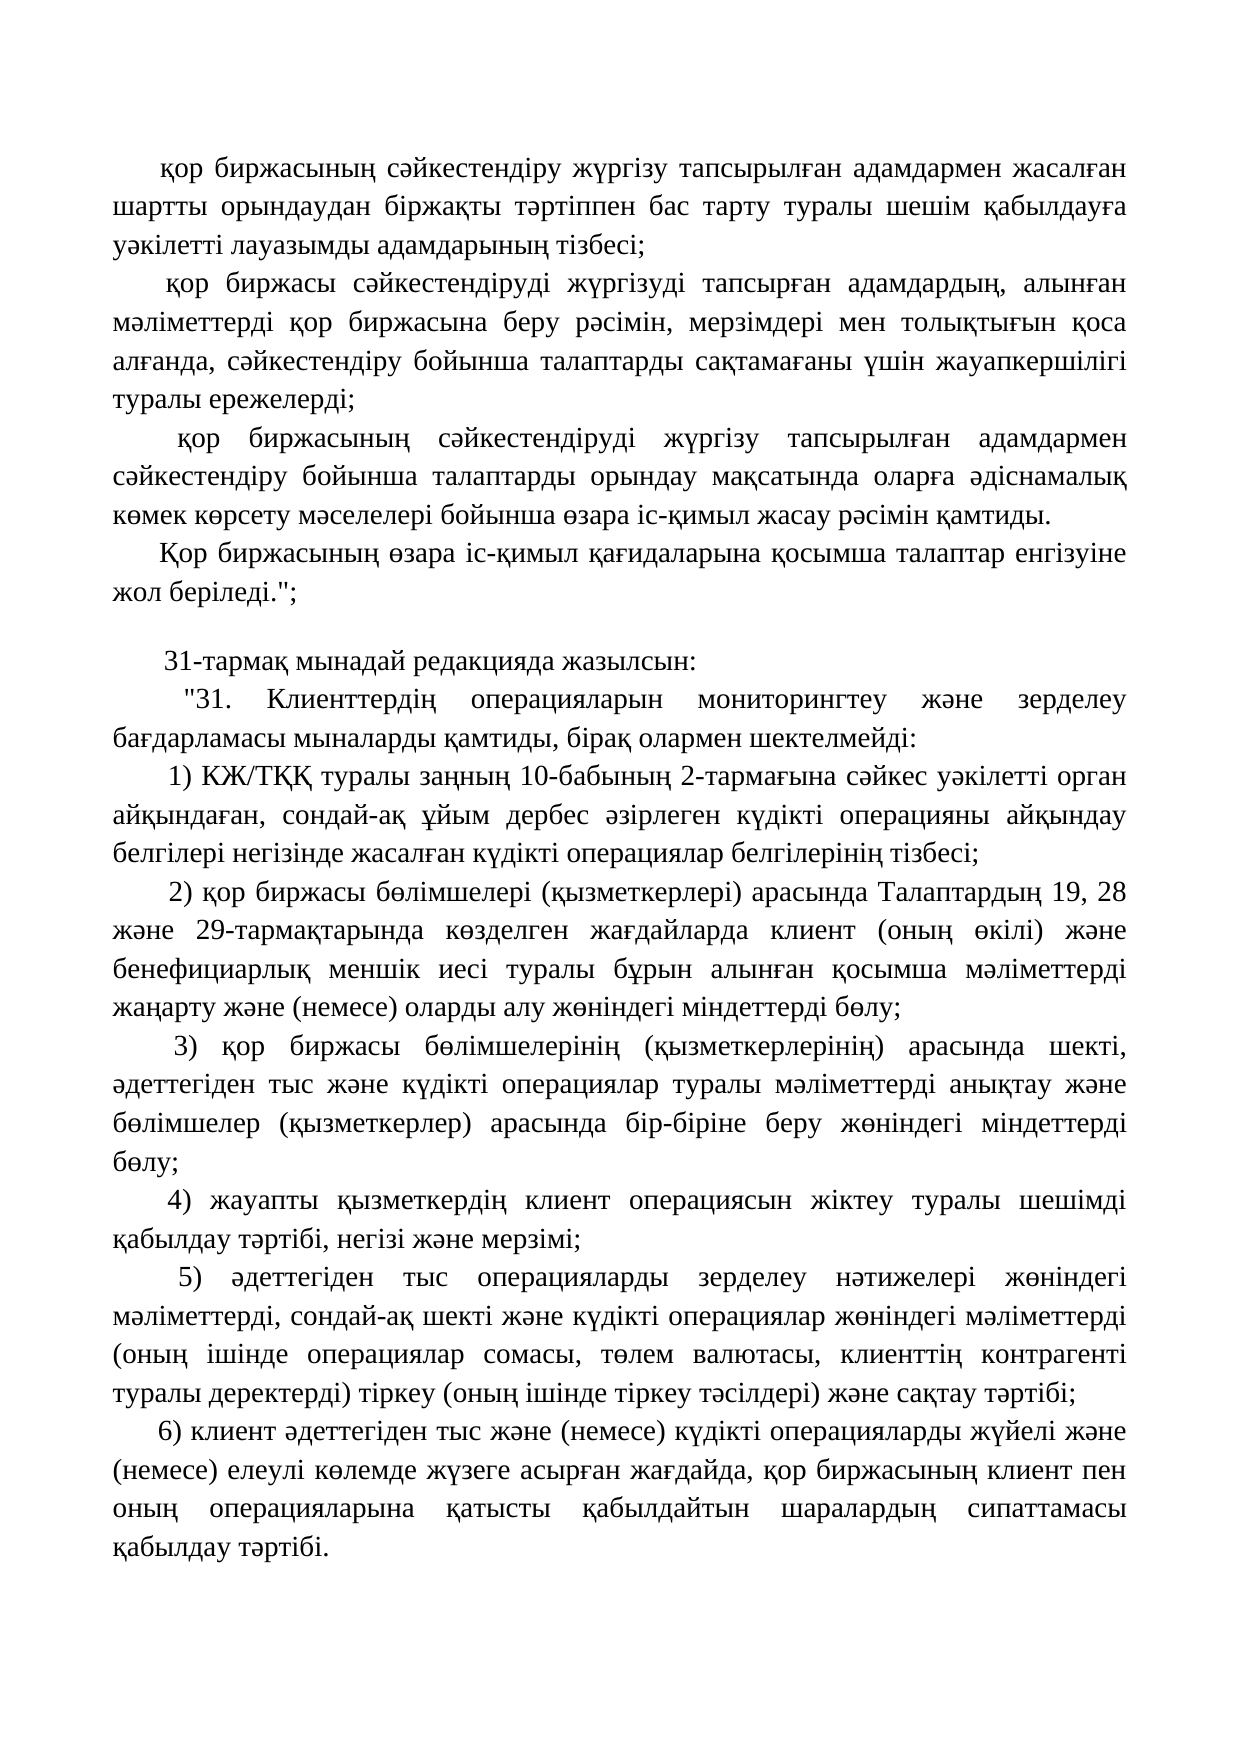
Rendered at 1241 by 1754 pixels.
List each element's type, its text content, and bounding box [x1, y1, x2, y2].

text 1) КЖ/ТҚҚ туралы заңның 10-бабының 2-тармағына сәйкес уәкілетті орган айқындаған, сондай-ақ ұйым дербес әзірлеген күдікті операцияны айқындау белгілері негізінде жасалған күдікті операциялар белгілерінің тізбесі; [112, 758, 1128, 869]
text 5) әдеттегіден тыс операцияларды зерделеу нәтижелері жөніндегі мәліметтерді, сондай-ақ шекті және күдікті операциялар жөніндегі мәліметтерді (оның ішінде операциялар сомасы, төлем валютасы, клиенттің контрагенті туралы деректерді) тіркеу (оның ішінде тіркеу тәсілдері) және сақтау тәртібі; [112, 1259, 1128, 1408]
text 31-тармақ мынадай редакцияда жазылсын: [112, 643, 1128, 676]
text 6) клиент әдеттегіден тыс және (немесе) күдікті операцияларды жүйелі және (немесе) елеулі көлемде жүзеге асырған жағдайда, қор биржасының клиент пен оның операцияларына қатысты қабылдайтын шаралардың сипаттамасы қабылдау тәртібі. [112, 1413, 1128, 1563]
text "31. Клиенттердің операцияларын мониторингтеу және зерделеу бағдарламасы мыналарды қамтиды, бірақ олармен шектелмейді: [112, 681, 1128, 753]
text Қор биржасының өзара іс-қимыл қағидаларына қосымша талаптар енгізуіне жол беріледі."; [112, 535, 1128, 607]
text 3) қор биржасы бөлімшелерінің (қызметкерлерінің) арасында шекті, әдеттегіден тыс және күдікті операциялар туралы мәліметтерді анықтау және бөлімшелер (қызметкерлер) арасында бір-біріне беру жөніндегі міндеттерді бөлу; [112, 1028, 1128, 1177]
text 4) жауапты қызметкердің клиент операциясын жіктеу туралы шешімді қабылдау тәртібі, негізі және мерзімі; [112, 1182, 1128, 1254]
text қор биржасының сәйкестендіру жүргізу тапсырылған адамдармен жасалған шартты орындаудан біржақты тәртіппен бас тарту туралы шешім қабылдауға уәкілетті лауазымды адамдарының тізбесі; [112, 150, 1128, 261]
text 2) қор биржасы бөлімшелері (қызметкерлері) арасында Талаптардың 19, 28 және 29-тармақтарында көзделген жағдайларда клиент (оның өкілі) және бенефициарлық меншік иесі туралы бұрын алынған қосымша мәліметтерді жаңарту және (немесе) оларды алу жөніндегі міндеттерді бөлу; [112, 874, 1128, 1023]
text қор биржасы сәйкестендіруді жүргізуді тапсырған адамдардың, алынған мәліметтерді қор биржасына беру рәсімін, мерзімдері мен толықтығын қоса алғанда, сәйкестендіру бойынша талаптарды сақтамағаны үшін жауапкершілігі туралы ережелерді; [112, 266, 1128, 415]
text қор биржасының сәйкестендіруді жүргізу тапсырылған адамдармен сәйкестендіру бойынша талаптарды орындау мақсатында оларға әдіснамалық көмек көрсету мәселелері бойынша өзара іс-қимыл жасау рәсімін қамтиды. [112, 420, 1128, 530]
